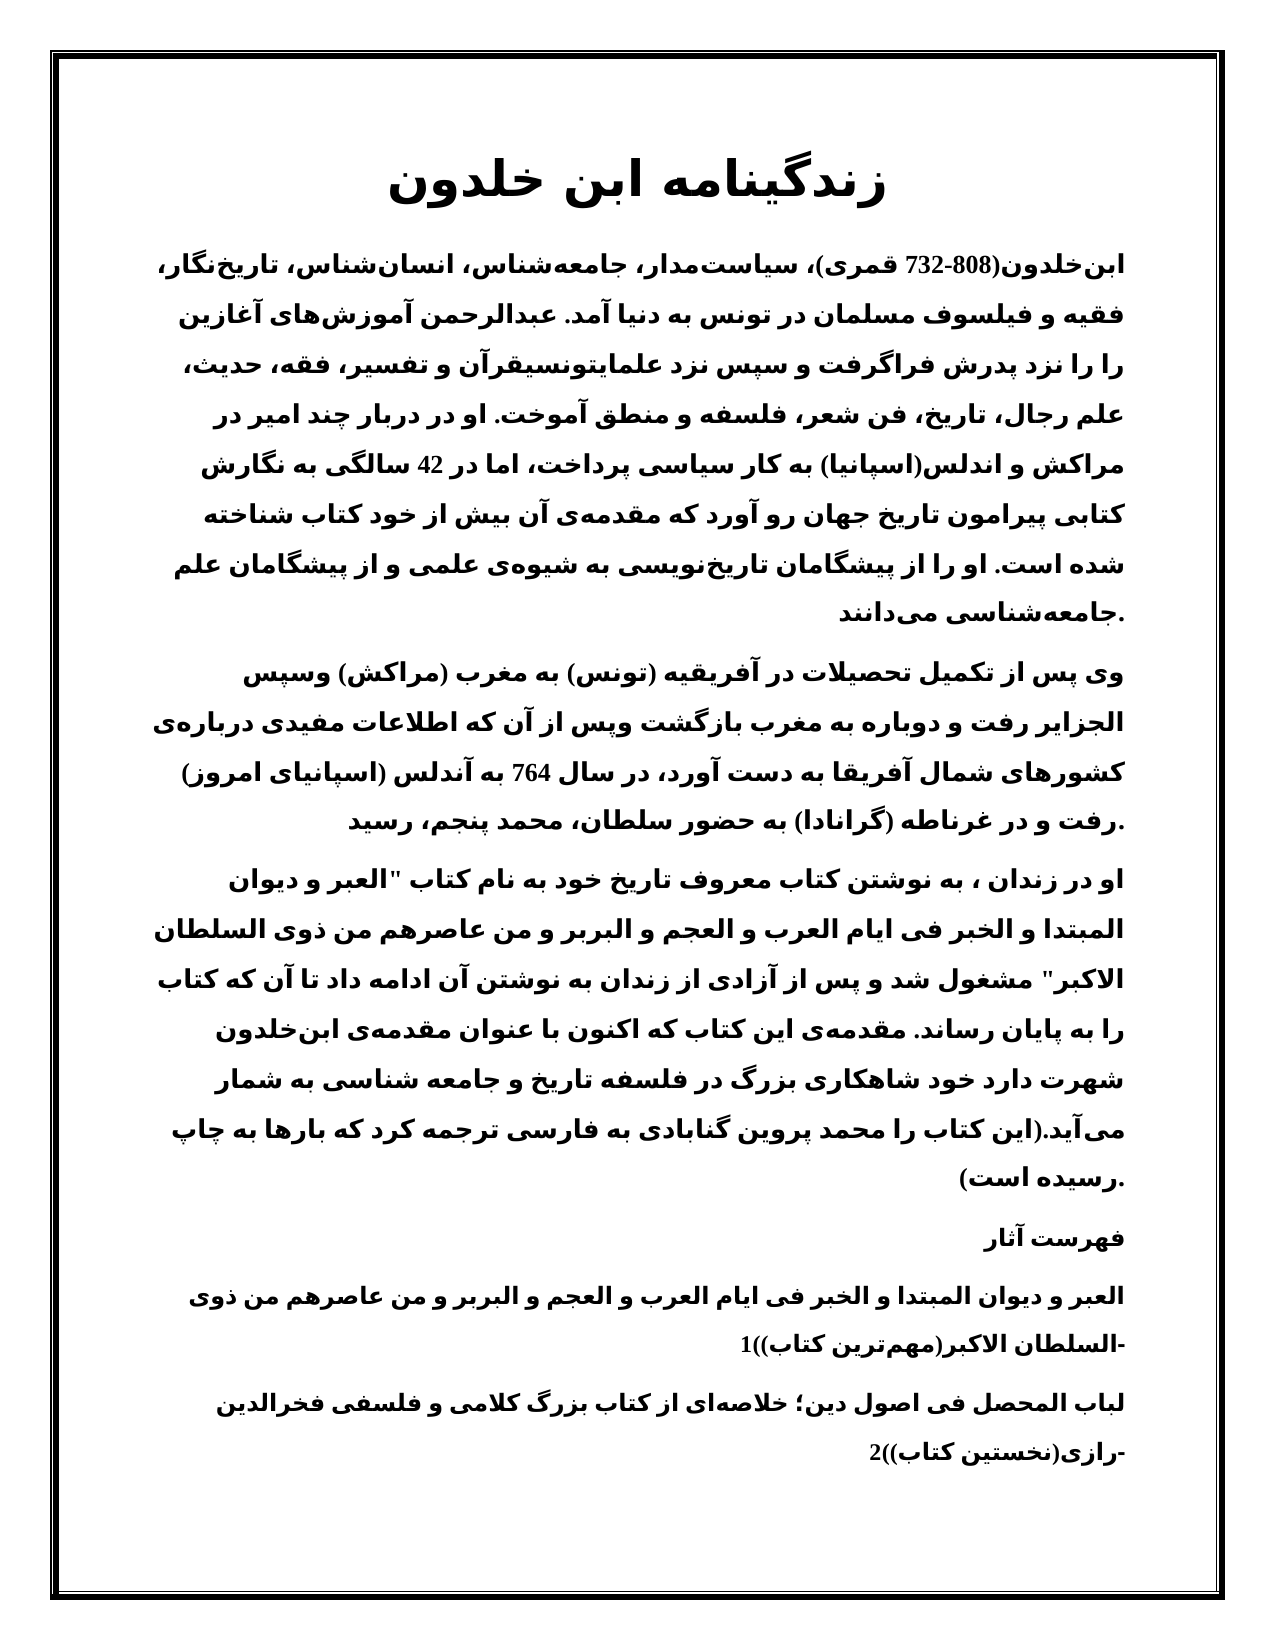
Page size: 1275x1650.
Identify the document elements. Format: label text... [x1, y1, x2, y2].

text وى پس از تکمیل تحصیلات در آفریقیه (تونس) به مغرب (مراکش) وسپس الجزایر رفت و دوباره به مغرب بازگشت وپس از آن که اطلاعات مفیدى درباره‌ى کشورهاى شمال آفریقا به دست آورد، در سال 764 به آندلس (اسپانیاى امروز) رفت و در غرناطه (گرانادا) به حضور سلطان، محمد پنجم، رسید. [150, 637, 1125, 837]
text زندگینامه ابن خلدون [150, 150, 1125, 208]
text العبر و دیوان المبتدا و الخبر فى ایام العرب و العجم و البربر و من عاصرهم من ذوى السلطان الاکبر(مهم‌ترین کتاب))1- [150, 1259, 1125, 1359]
text فهرست آثار [150, 1202, 1125, 1252]
text لباب المحصل فى اصول دین؛ خلاصه‌اى از کتاب بزرگ کلامى و فلسفى فخرالدین رازى(نخستین کتاب))2- [150, 1367, 1125, 1467]
text او در زندان ، به نوشتن کتاب معروف تاریخ خود به نام کتاب "العبر و دیوان المبتدا و الخبر فى ایام العرب و العجم و البربر و من عاصرهم من ذوى السلطان الاکبر" مشغول شد و پس از آزادى از زندان به نوشتن آن ادامه داد تا آن که کتاب را به پایان رساند. مقدمه‌ى این کتاب که اکنون با عنوان مقدمه‌ى ابن‌خلدون شهرت دارد خود شاهکارى بزرگ در فلسفه تاریخ و جامعه شناسى به شمار مى‌آید.(این کتاب را محمد پروین گنابادى به فارسى ترجمه کرد که بارها به چاپ رسیده است). [150, 844, 1125, 1194]
text ابن‌خلدون(808-732 قمرى)، سیاست‌مدار، جامعه‌شناس، انسان‌شناس، تاریخ‌نگار، فقیه و فیلسوف مسلمان در تونس به دنیا آمد. عبدالرحمن آموزش‌هاى آغازین را را نزد پدرش فراگرفت و سپس نزد علمایتونسیقرآن و تفسیر، فقه، حدیث، علم رجال، تاریخ، فن شعر، فلسفه و منطق آموخت. او در دربار چند امیر در مراکش و اندلس(اسپانیا) به کار سیاسى پرداخت، اما در 42 سالگى به نگارش کتابى پیرامون تاریخ جهان رو آورد که مقدمه‌ى آن بیش از خود کتاب شناخته شده است. او را از پیشگامان تاریخ‌نویسى به شیوه‌ى علمى و از پیشگامان علم جامعه‌شناسى مى‌دانند. [150, 229, 1125, 629]
